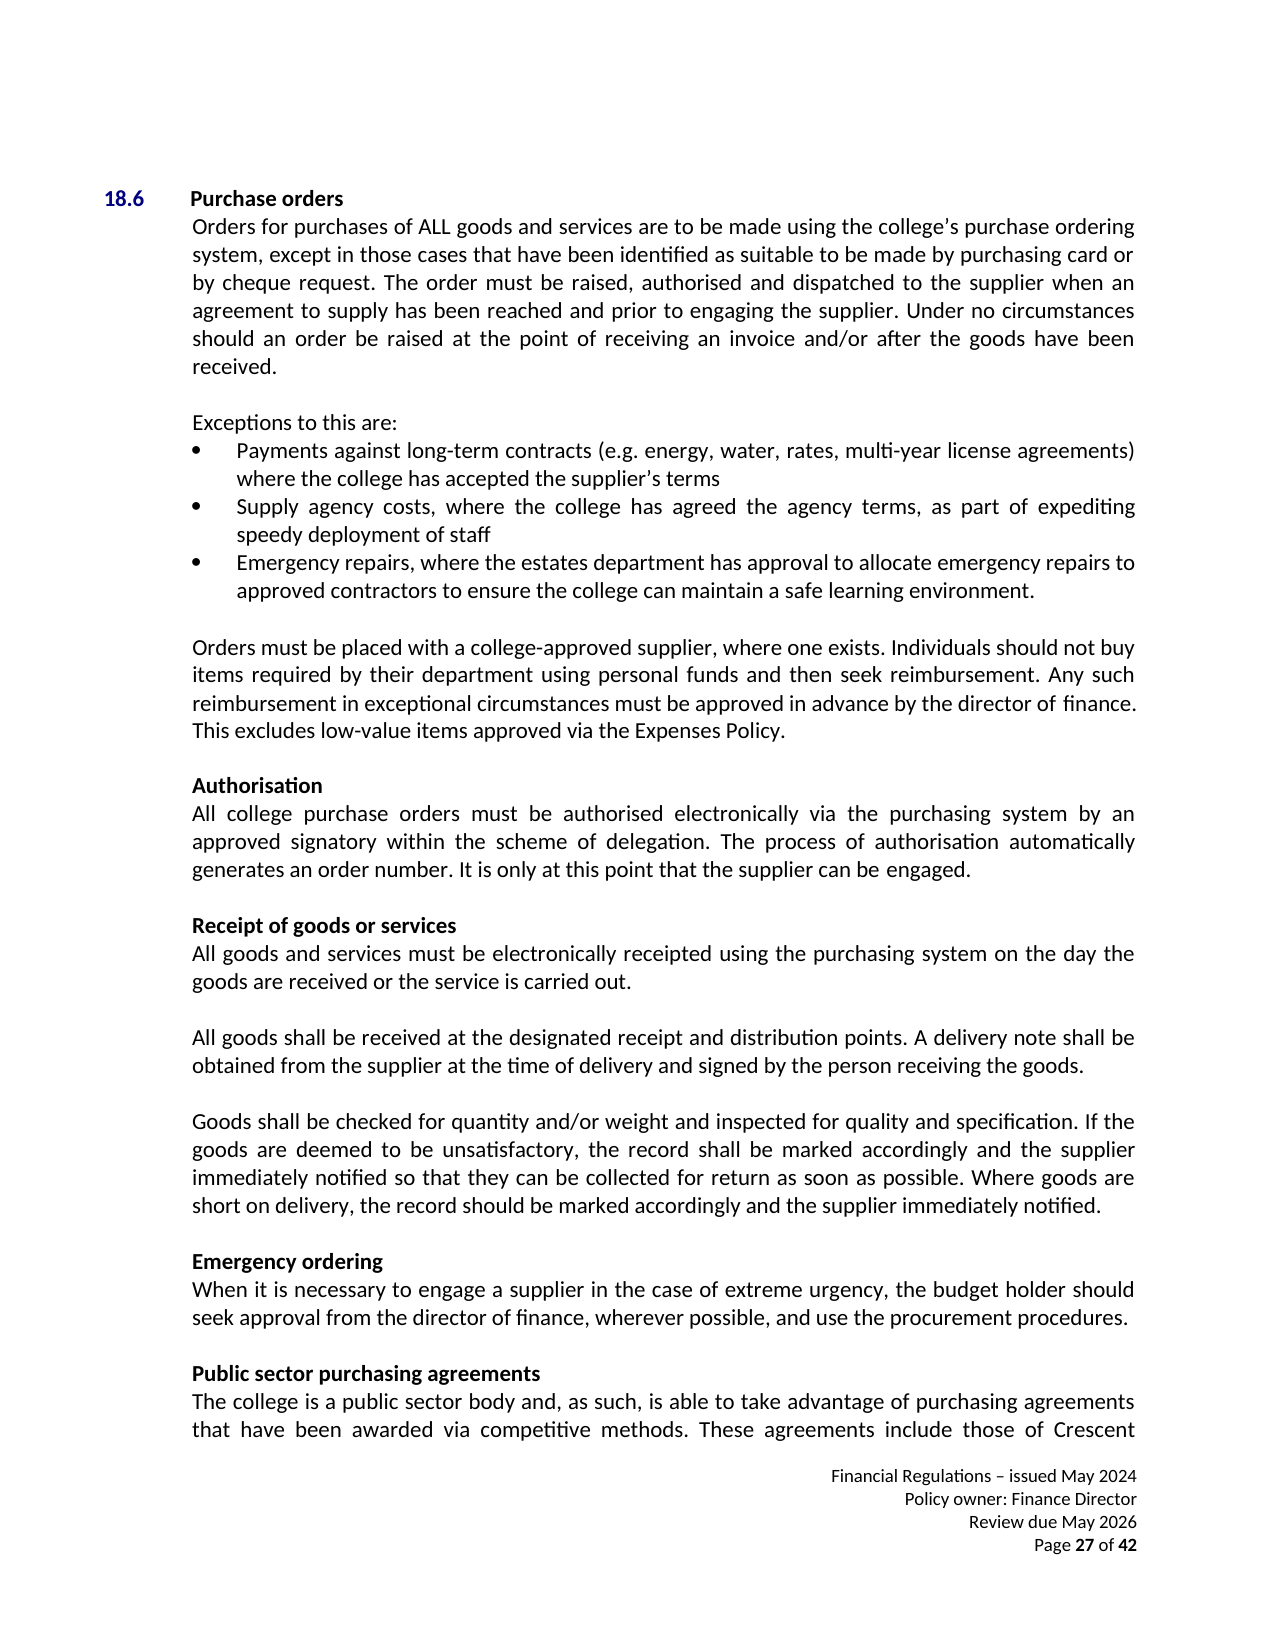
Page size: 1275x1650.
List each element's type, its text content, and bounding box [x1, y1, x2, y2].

text Exceptions to this are: [192, 408, 1137, 436]
text Orders for purchases of ALL goods and services are to be made using the college’s purchase ordering system, except in those cases that have been identified as suitable to be made by purchasing card or by cheque request. The order must be raised, authorised and dispatched to the supplier when an agreement to supply has been reached and prior to engaging the supplier. Under no circumstances should an order be raised at the point of receiving an invoice and/or after the goods have been received. [192, 212, 1137, 380]
text All college purchase orders must be authorised electronically via the purchasing system by an approved signatory within the scheme of delegation. The process of authorisation automatically generates an order number. It is only at this point that the supplier can be engaged. [192, 799, 1137, 883]
text All goods and services must be electronically receipted using the purchasing system on the day the goods are received or the service is carried out. [192, 939, 1137, 995]
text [192, 1387, 1137, 1443]
text When it is necessary to engage a supplier in the case of extreme urgency, the budget holder should seek approval from the director of finance, wherever possible, and use the procurement procedures. [192, 1275, 1137, 1331]
subtitle Authorisation [192, 771, 1137, 799]
text Emergency ordering [192, 1247, 1137, 1275]
text All goods shall be received at the designated receipt and distribution points. A delivery note shall be obtained from the supplier at the time of delivery and signed by the person receiving the goods. [192, 1023, 1137, 1079]
list Payments against long-term contracts (e.g. energy, water, rates, multi-year license agreements) where the college has accepted the supplier’s terms [192, 436, 1137, 492]
text Goods shall be checked for quantity and/or weight and inspected for quality and specification. If the goods are deemed to be unsatisfactory, the record shall be marked accordingly and the supplier immediately notified so that they can be collected for return as soon as possible. Where goods are short on delivery, the record should be marked accordingly and the supplier immediately notified. [192, 1107, 1137, 1219]
list Emergency repairs, where the estates department has approval to allocate emergency repairs to approved contractors to ensure the college can maintain a safe learning environment. [192, 548, 1137, 604]
text Orders must be placed with a college-approved supplier, where one exists. Individuals should not buy items required by their department using personal funds and then seek reimbursement. Any such reimbursement in exceptional circumstances must be approved in advance by the director of finance. This excludes low-value items approved via the Expenses Policy. [192, 633, 1137, 745]
list Supply agency costs, where the college has agreed the agency terms, as part of expediting speedy deployment of staff [192, 492, 1137, 548]
subtitle Public sector purchasing agreements [192, 1359, 1137, 1387]
subtitle Purchase orders [103, 184, 1137, 212]
subtitle Receipt of goods or services [192, 911, 1137, 939]
